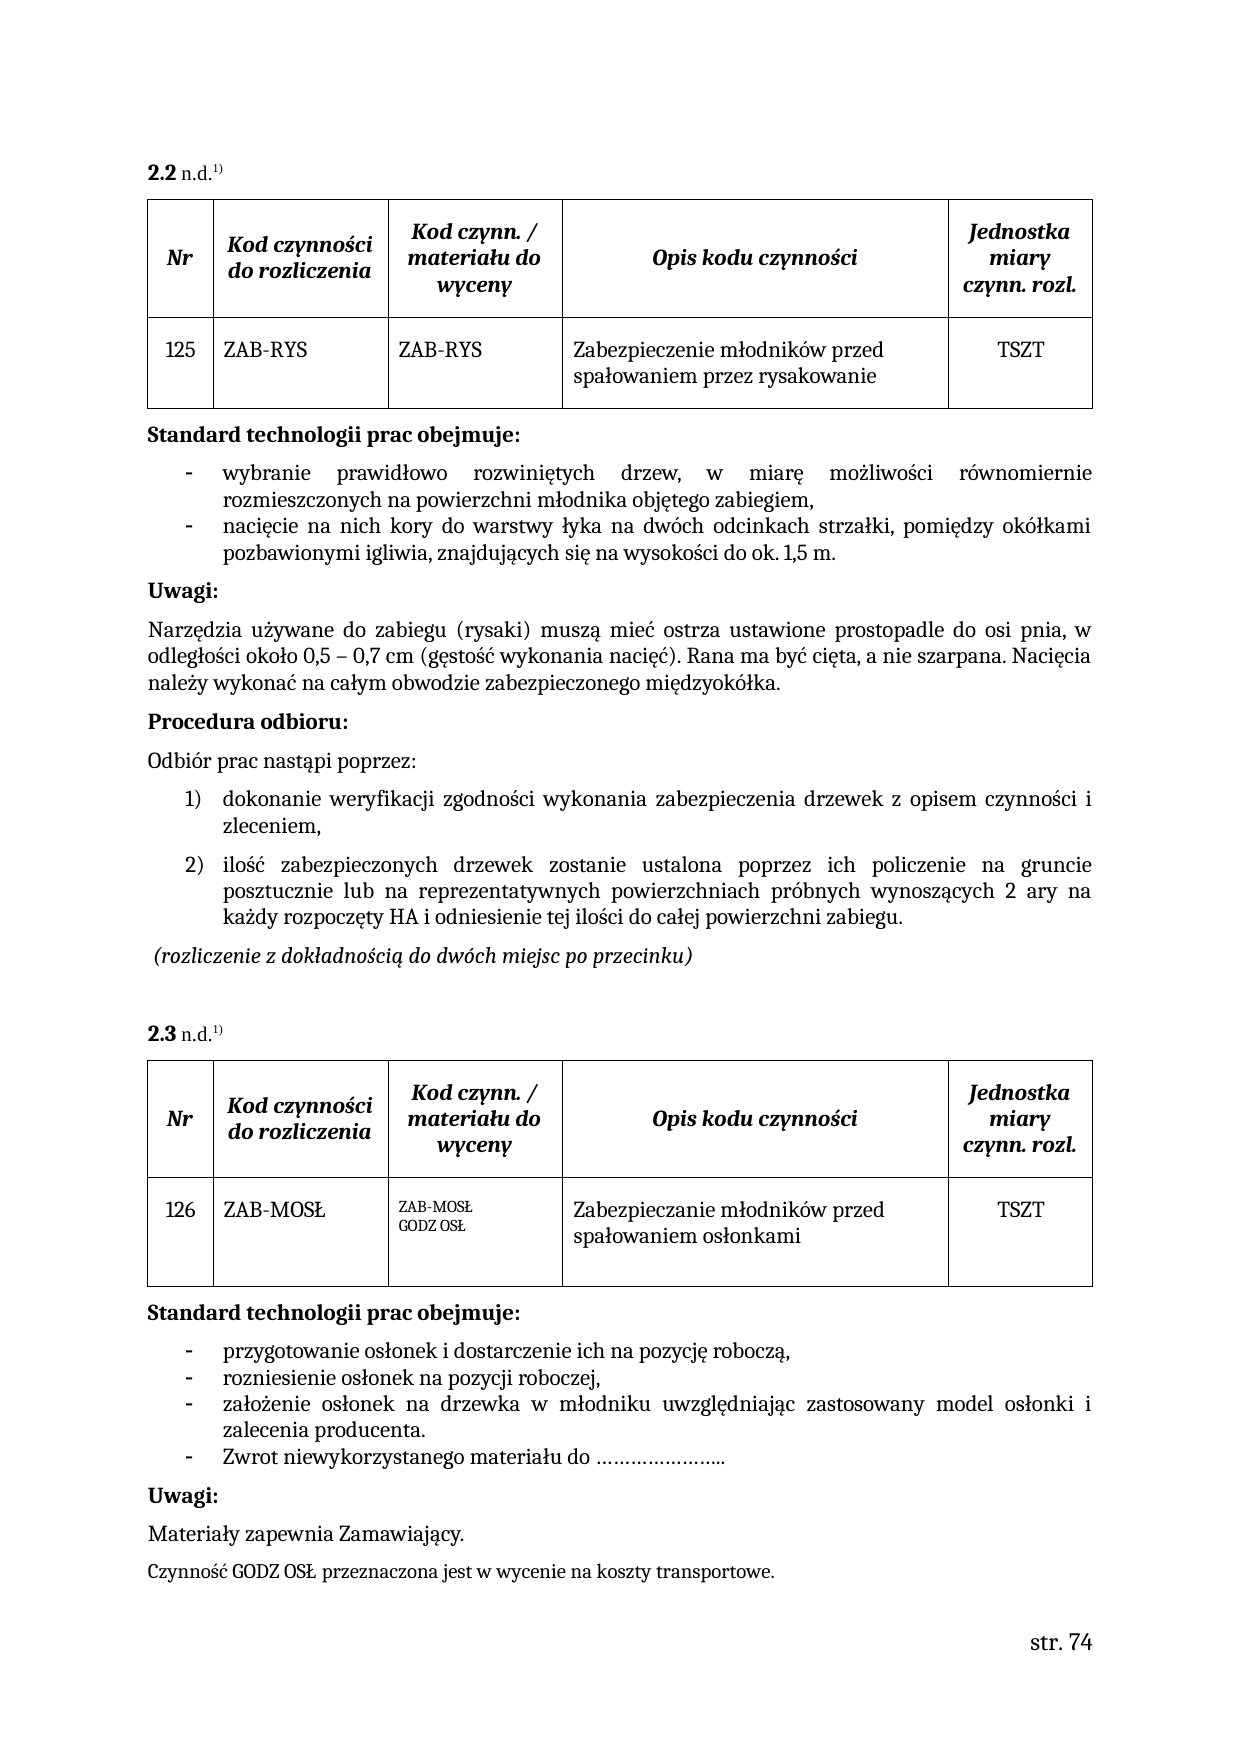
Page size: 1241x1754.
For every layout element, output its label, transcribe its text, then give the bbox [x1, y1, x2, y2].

list rozniesienie osłonek na pozycji roboczej, [185, 1364, 1093, 1391]
list założenie osłonek na drzewka w młodniku uwzględniając zastosowany model osłonki i zalecenia producenta. [185, 1391, 1093, 1443]
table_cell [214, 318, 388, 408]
list wybranie prawidłowo rozwiniętych drzew, w miarę możliwości równomiernie rozmieszczonych na powierzchni młodnika objętego zabiegiem, [185, 460, 1093, 513]
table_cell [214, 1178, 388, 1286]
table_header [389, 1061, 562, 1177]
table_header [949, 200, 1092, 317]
text Odbiór prac nastąpi poprzez: [148, 747, 1093, 774]
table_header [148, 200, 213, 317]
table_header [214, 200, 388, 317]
text Procedura odbioru: [148, 708, 1093, 735]
text Standard technologii prac obejmuje: [148, 421, 1093, 448]
list nacięcie na nich kory do warstwy łyka na dwóch odcinkach strzałki, pomiędzy okółkami pozbawionymi igliwia, znajdujących się na wysokości do ok. 1,5 m. [185, 513, 1093, 566]
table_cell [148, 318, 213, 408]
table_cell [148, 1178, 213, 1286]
text Czynność GODZ OSŁ przeznaczona jest w wycenie na koszty transportowe. [148, 1560, 1093, 1584]
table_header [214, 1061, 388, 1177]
text Materiały zapewnia Zamawiający. [148, 1521, 1093, 1548]
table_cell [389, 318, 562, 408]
text 2.3 n.d.1) [148, 1021, 1093, 1047]
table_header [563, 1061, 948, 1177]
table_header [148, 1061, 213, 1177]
text 2.2 n.d.1) [148, 160, 1093, 186]
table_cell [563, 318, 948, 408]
text Uwagi: [148, 578, 1093, 604]
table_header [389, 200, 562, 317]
list Zwrot niewykorzystanego materiału do ………………….. [185, 1443, 1093, 1470]
text Uwagi: [148, 1482, 1093, 1509]
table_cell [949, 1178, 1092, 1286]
text (rozliczenie z dokładnością do dwóch miejsc po przecinku) [148, 943, 1093, 969]
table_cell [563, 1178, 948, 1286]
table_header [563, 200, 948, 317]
list ilość zabezpieczonych drzewek zostanie ustalona poprzez ich policzenie na gruncie posztucznie lub na reprezentatywnych powierzchniach próbnych wynoszących 2 ary na każdy rozpoczęty HA i odniesienie tej ilości do całej powierzchni zabiegu. [185, 851, 1093, 931]
list przygotowanie osłonek i dostarczenie ich na pozycję roboczą, [185, 1338, 1093, 1364]
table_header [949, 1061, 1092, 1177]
text Narzędzia używane do zabiegu (rysaki) muszą mieć ostrza ustawione prostopadle do osi pnia, w odległości około 0,5 – 0,7 cm (gęstość wykonania nacięć). Rana ma być cięta, a nie szarpana. Nacięcia należy wykonać na całym obwodzie zabezpieczonego międzyokółka. [148, 617, 1093, 696]
list dokonanie weryfikacji zgodności wykonania zabezpieczenia drzewek z opisem czynności i zleceniem, [185, 786, 1093, 839]
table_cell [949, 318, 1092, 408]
text Standard technologii prac obejmuje: [148, 1299, 1093, 1326]
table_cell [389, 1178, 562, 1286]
